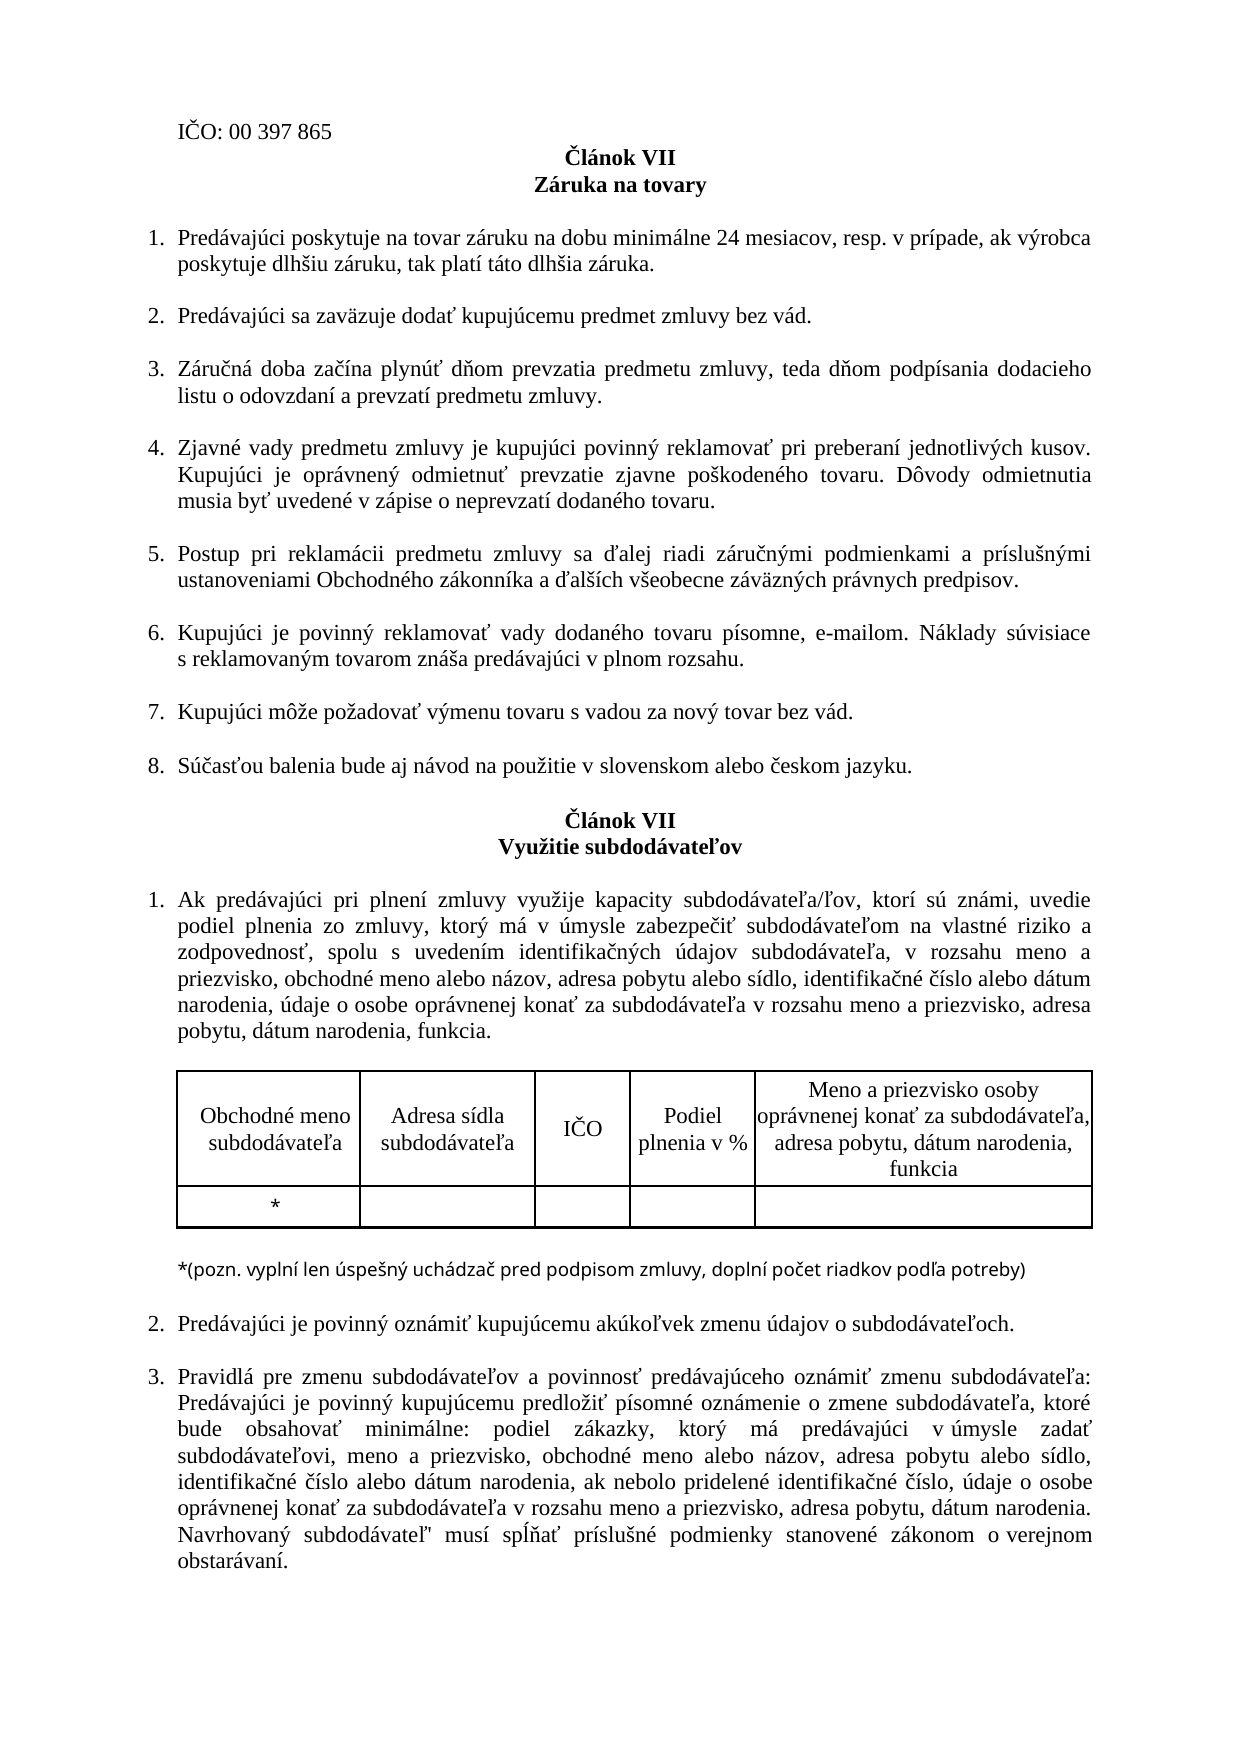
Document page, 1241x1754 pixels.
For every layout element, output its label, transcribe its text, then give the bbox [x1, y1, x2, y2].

table_cell * [178, 1187, 359, 1226]
list Postup pri reklamácii predmetu zmluvy sa ďalej riadi záručnými podmienkami a príslušnými ustanoveniami Obchodného zákonníka a ďalších všeobecne záväzných právnych predpisov. [148, 540, 1092, 592]
list Predávajúci sa zaväzuje dodať kupujúcemu predmet zmluvy bez vád. [148, 303, 1092, 329]
table_cell [631, 1187, 754, 1226]
text Záruka na tovary [148, 171, 1092, 197]
table_cell [756, 1187, 1091, 1226]
table_header Meno a priezvisko osoby oprávnenej konať za subdodávateľa, adresa pobytu, dátum narodenia, funkcia [756, 1072, 1091, 1185]
list Kupujúci môže požadovať výmenu tovaru s vadou za nový tovar bez vád. [148, 698, 1092, 724]
text Využitie subdodávateľov [148, 833, 1092, 859]
text Článok VII [148, 807, 1092, 833]
list Záručná doba začína plynúť dňom prevzatia predmetu zmluvy, teda dňom podpísania dodacieho listu o odovzdaní a prevzatí predmetu zmluvy. [148, 355, 1092, 408]
text Článok VII [148, 144, 1092, 171]
table_cell [536, 1187, 629, 1226]
table_header Podiel plnenia v % [631, 1072, 754, 1185]
list Pravidlá pre zmenu subdodávateľov a povinnosť predávajúceho oznámiť zmenu subdodávateľa: Predávajúci je povinný kupujúcemu predložiť písomné oznámenie o zmene subdodávateľa, ktoré bude obsahovať minimálne: podiel zákazky, ktorý má predávajúci v úmysle zadať subdodávateľovi, meno a priezvisko, obchodné meno alebo názov, adresa pobytu alebo sídlo, identifikačné číslo alebo dátum narodenia, ak nebolo pridelené identifikačné číslo, údaje o osobe oprávnenej konať za subdodávateľa v rozsahu meno a priezvisko, adresa pobytu, dátum narodenia. Navrhovaný subdodávateľ' musí spĺňať príslušné podmienky stanovené zákonom o verejnom obstarávaní. [148, 1363, 1092, 1573]
list Ak predávajúci pri plnení zmluvy využije kapacity subdodávateľa/ľov, ktorí sú známi, uvedie podiel plnenia zo zmluvy, ktorý má v úmysle zabezpečiť subdodávateľom na vlastné riziko a zodpovednosť, spolu s uvedením identifikačných údajov subdodávateľa, v rozsahu meno a priezvisko, obchodné meno alebo názov, adresa pobytu alebo sídlo, identifikačné číslo alebo dátum narodenia, údaje o osobe oprávnenej konať za subdodávateľa v rozsahu meno a priezvisko, adresa pobytu, dátum narodenia, funkcia. [148, 886, 1092, 1044]
list Súčasťou balenia bude aj návod na použitie v slovenskom alebo českom jazyku. [148, 752, 1092, 779]
list Zjavné vady predmetu zmluvy je kupujúci povinný reklamovať pri preberaní jednotlivých kusov. Kupujúci je oprávnený odmietnuť prevzatie zjavne poškodeného tovaru. Dôvody odmietnutia musia byť uvedené v zápise o neprevzatí dodaného tovaru. [148, 434, 1092, 513]
text IČO: 00 397 865 [148, 118, 1092, 144]
list Predávajúci poskytuje na tovar záruku na dobu minimálne 24 mesiacov, resp. v prípade, ak výrobca poskytuje dlhšiu záruku, tak platí táto dlhšia záruka. [148, 223, 1092, 276]
table_header Adresa sídla subdodávateľa [361, 1072, 534, 1185]
list *(pozn. vyplní len úspešný uchádzač pred podpisom zmluvy, doplní počet riadkov podľa potreby) [177, 1256, 1069, 1282]
table_header Obchodné meno subdodávateľa [178, 1072, 359, 1185]
list Kupujúci je povinný reklamovať vady dodaného tovaru písomne, e-mailom. Náklady súvisiace s reklamovaným tovarom znáša predávajúci v plnom rozsahu. [148, 619, 1092, 672]
table_header IČO [536, 1072, 629, 1185]
list Predávajúci je povinný oznámiť kupujúcemu akúkoľvek zmenu údajov o subdodávateľoch. [148, 1310, 1092, 1336]
table_cell [361, 1187, 534, 1226]
